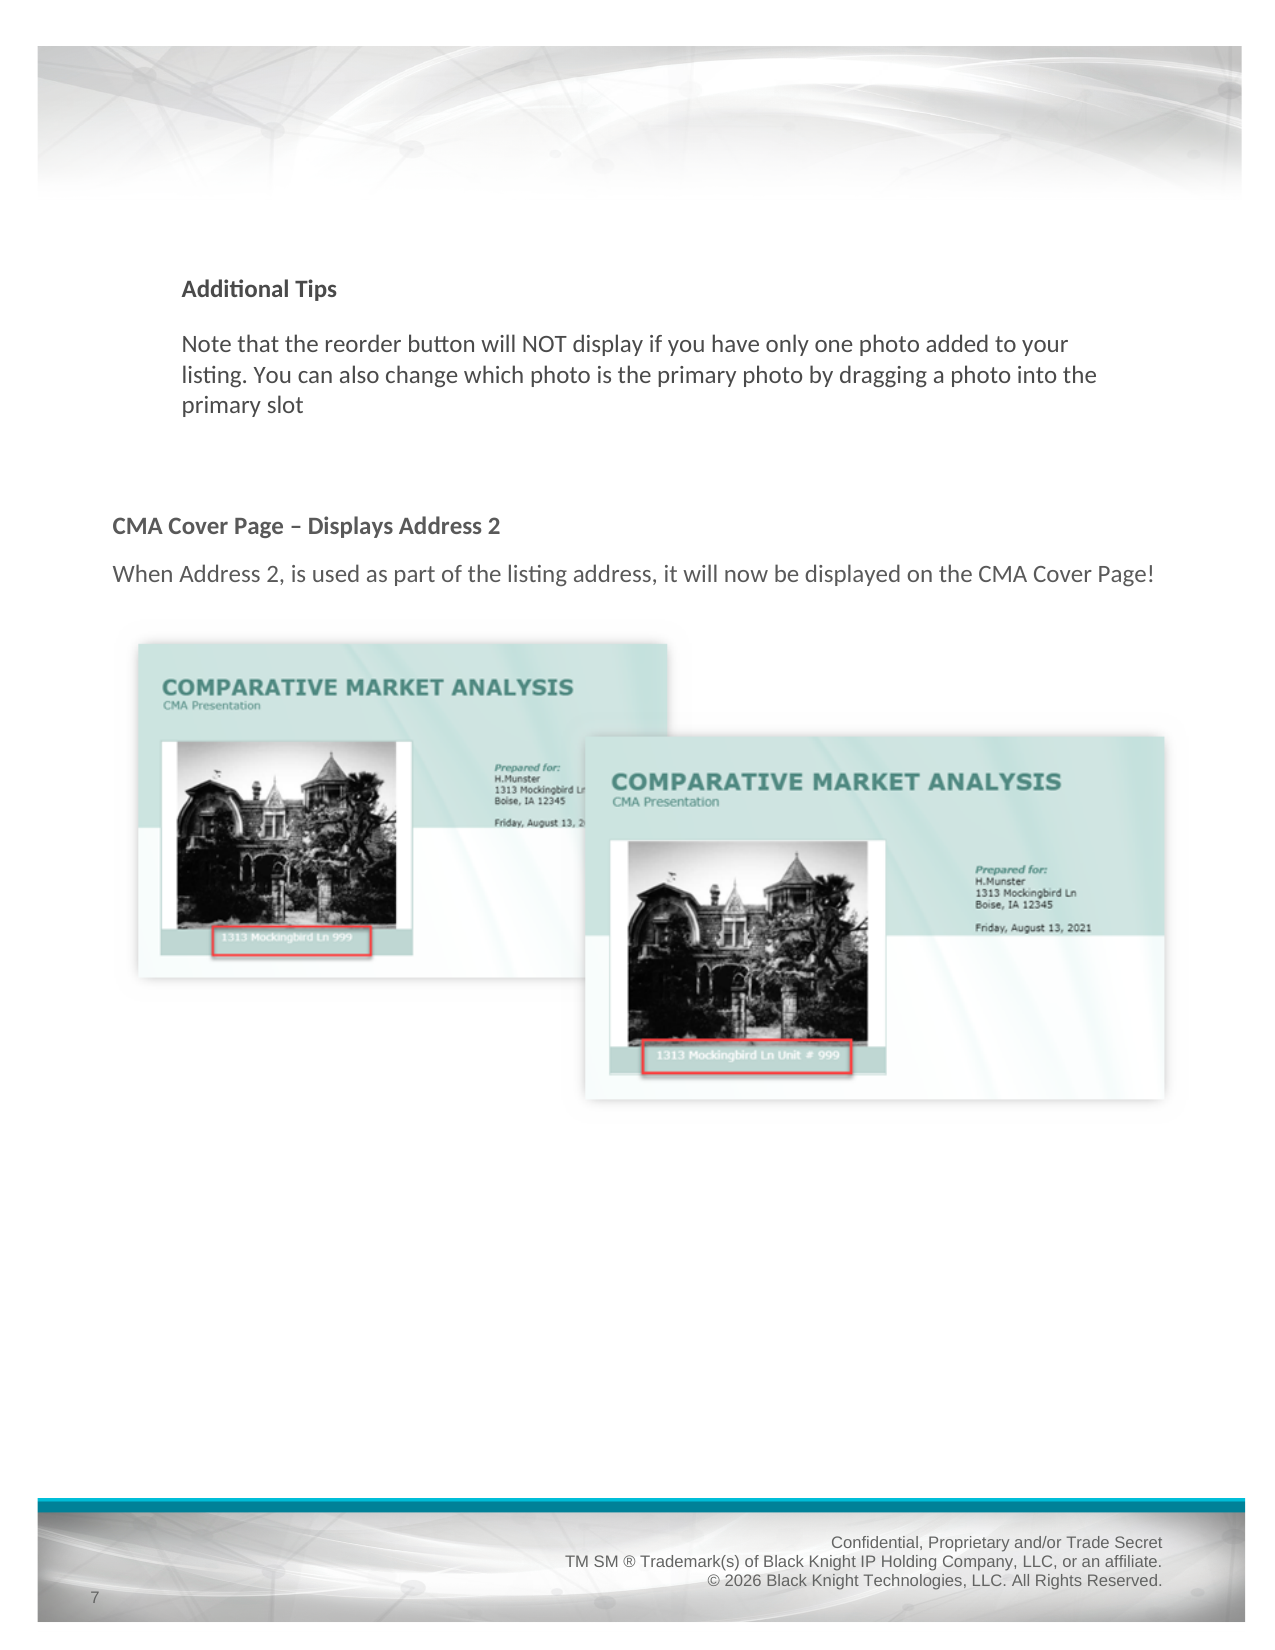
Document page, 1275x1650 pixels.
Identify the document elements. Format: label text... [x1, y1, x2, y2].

text Additional Tips [181, 273, 1162, 303]
text When Address 2, is used as part of the listing address, it will now be displayed on the CMA Cover Page! [112, 564, 1162, 587]
text CMA Cover Page – Displays Address 2 [112, 516, 1162, 539]
picture [37, 46, 1242, 200]
picture [37, 1498, 1246, 1632]
text Note that the reorder button will NOT display if you have only one photo added to your listing. You can also change which photo is the primary photo by dragging a photo into the primary slot [181, 328, 1102, 420]
picture [112, 611, 1191, 1126]
